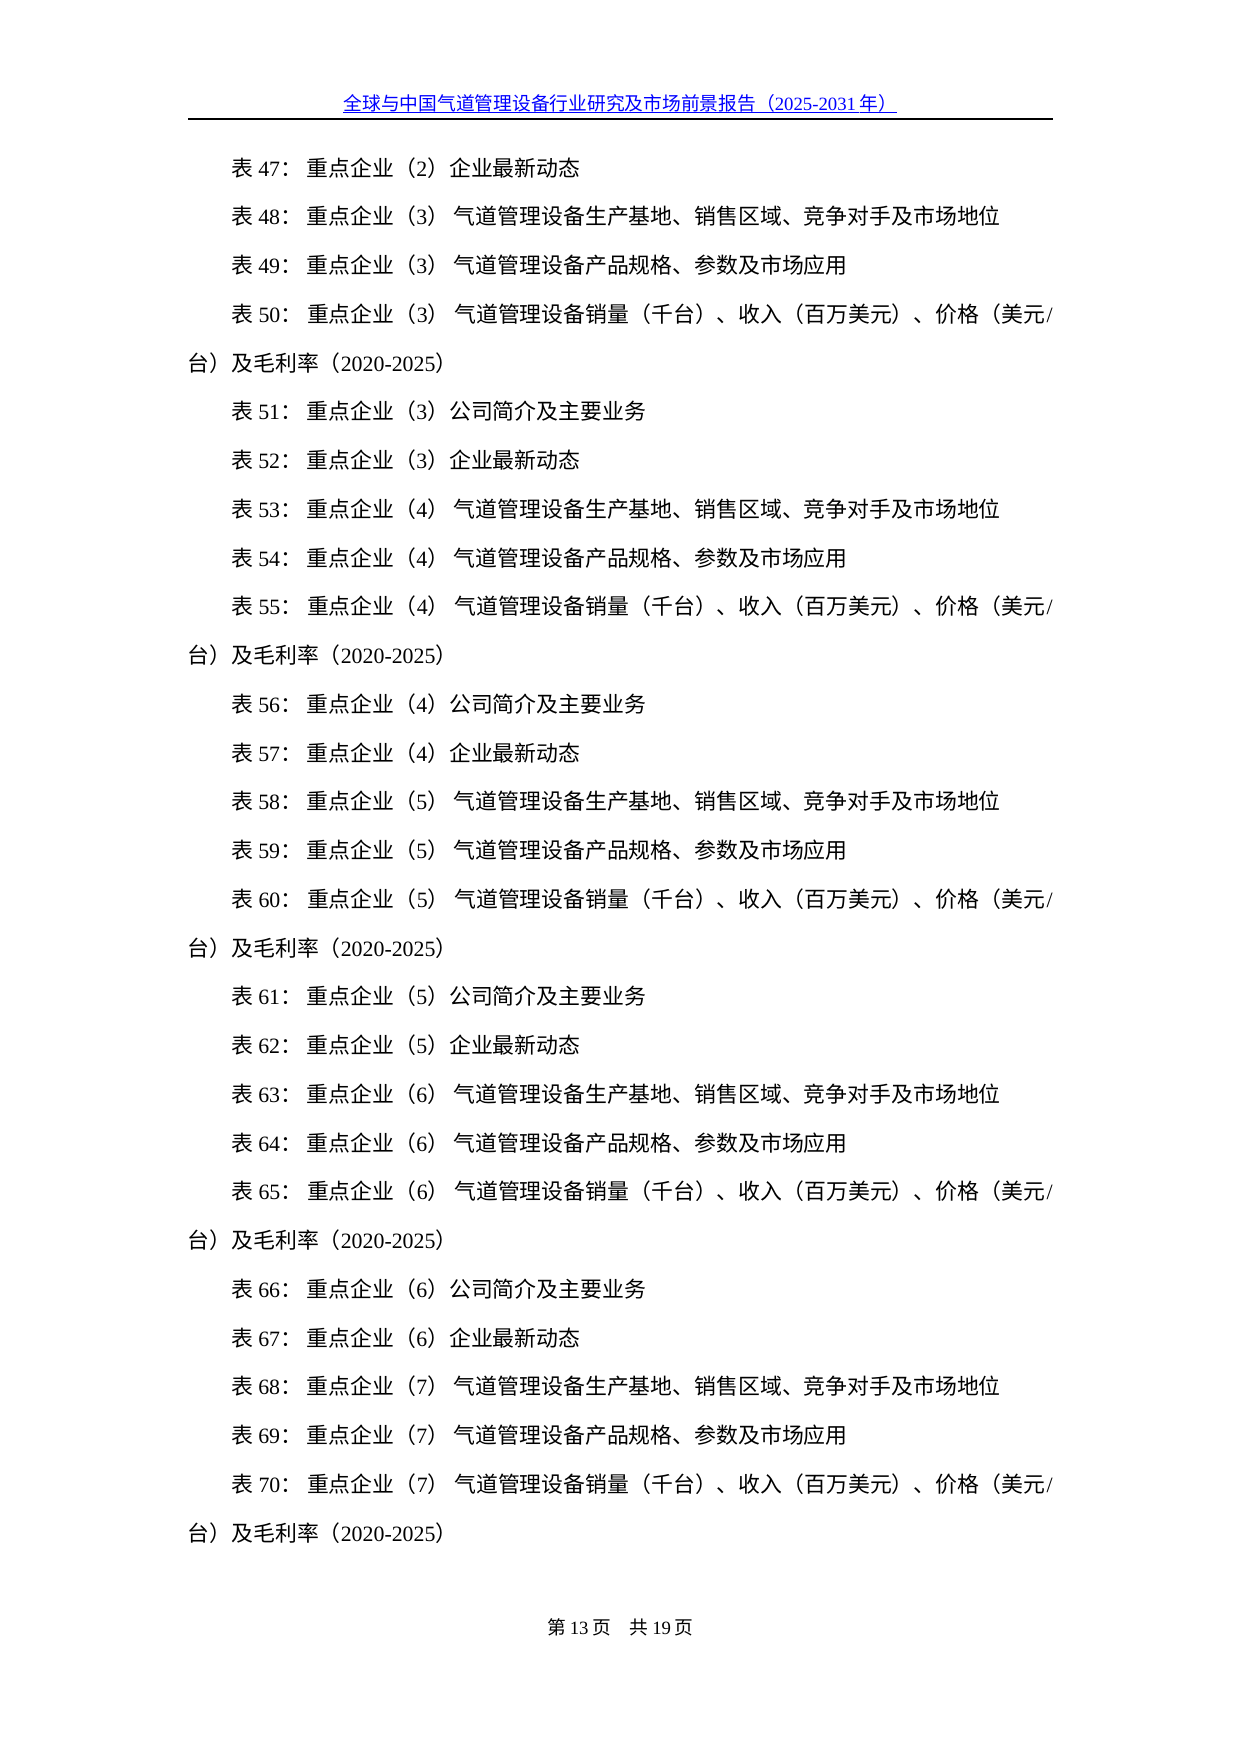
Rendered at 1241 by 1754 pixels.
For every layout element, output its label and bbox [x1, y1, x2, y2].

text [187, 150, 1053, 1548]
